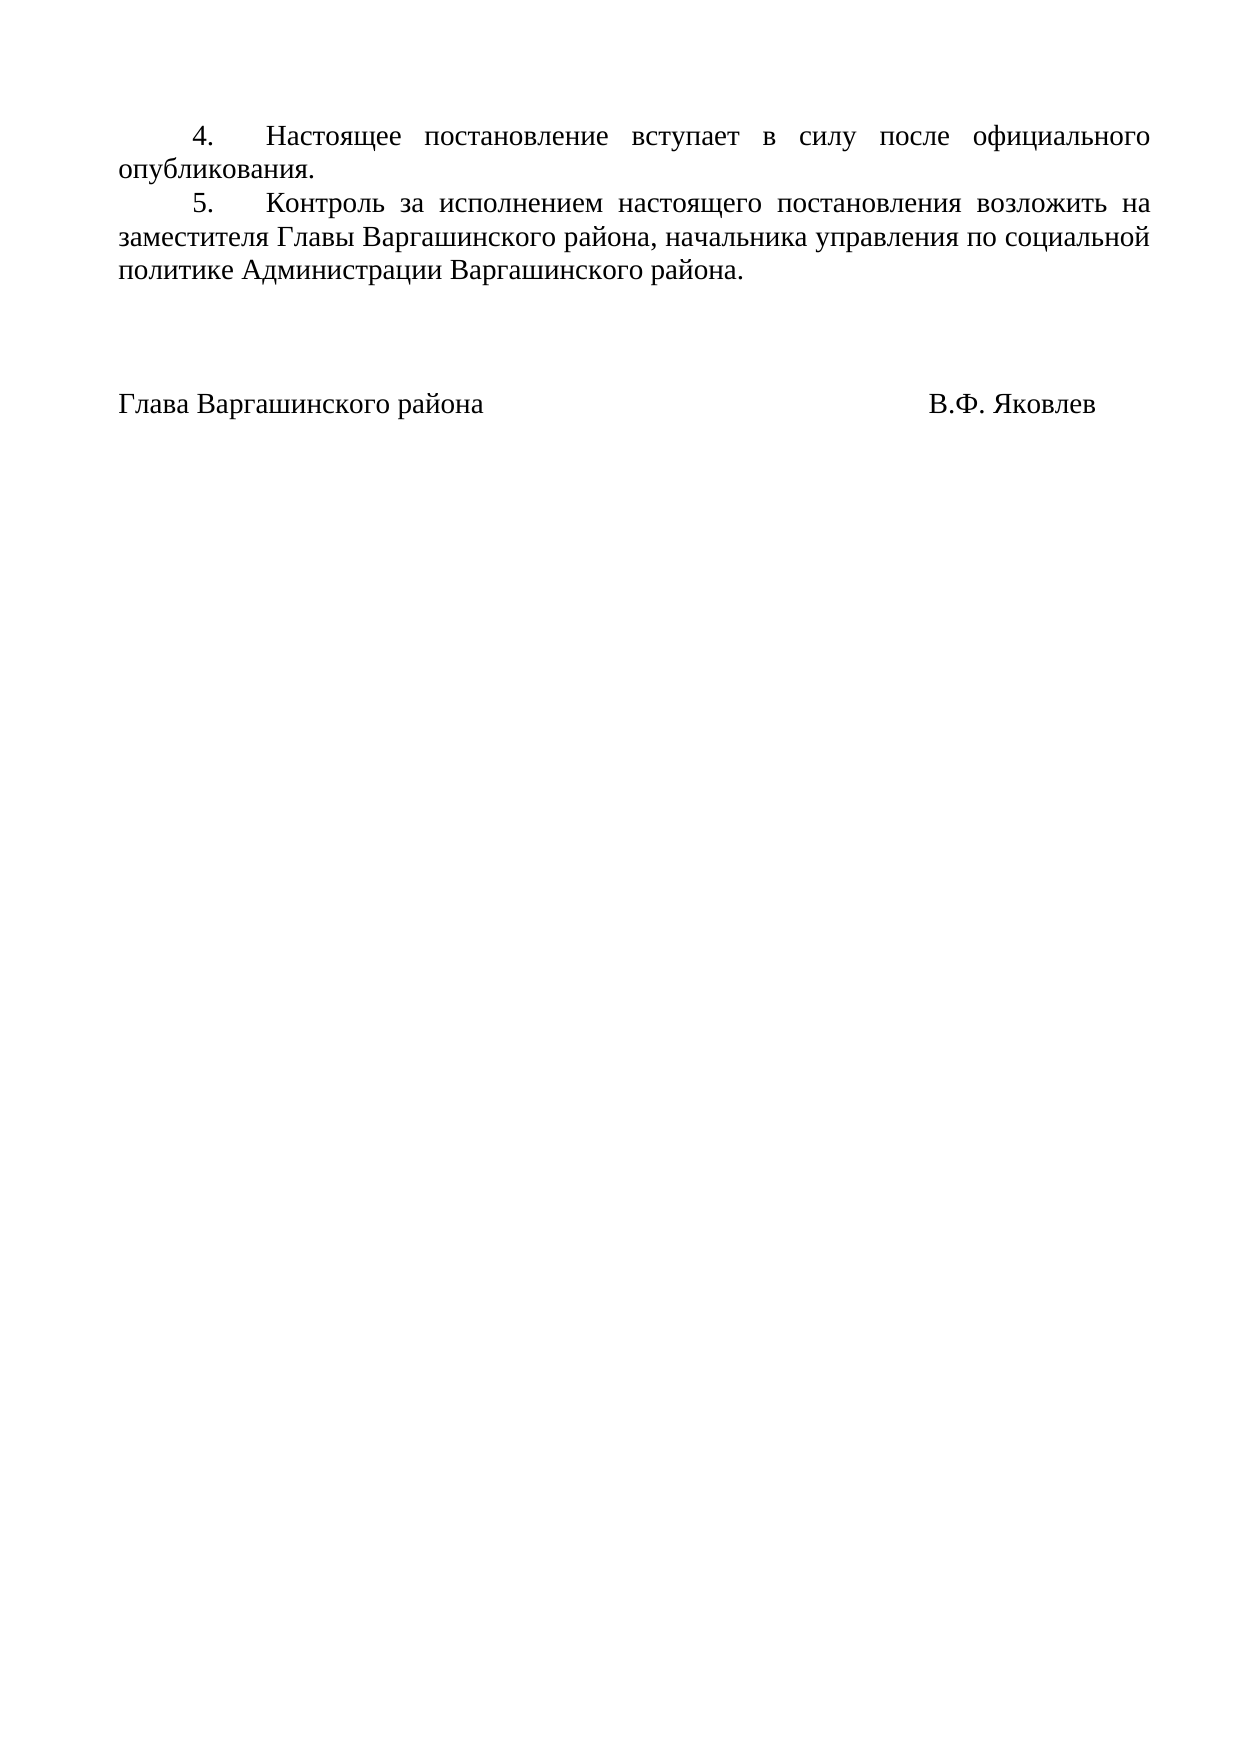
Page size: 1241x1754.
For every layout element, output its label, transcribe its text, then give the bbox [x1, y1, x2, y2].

list Контроль за исполнением настоящего постановления возложить на заместителя Главы Варгашинского района, начальника управления по социальной политике Администрации Варгашинского района. [118, 185, 1152, 286]
list Настоящее постановление вступает в силу после официального опубликования. [118, 118, 1152, 185]
text Глава Варгашинского района В.Ф. Яковлев [118, 386, 1152, 420]
